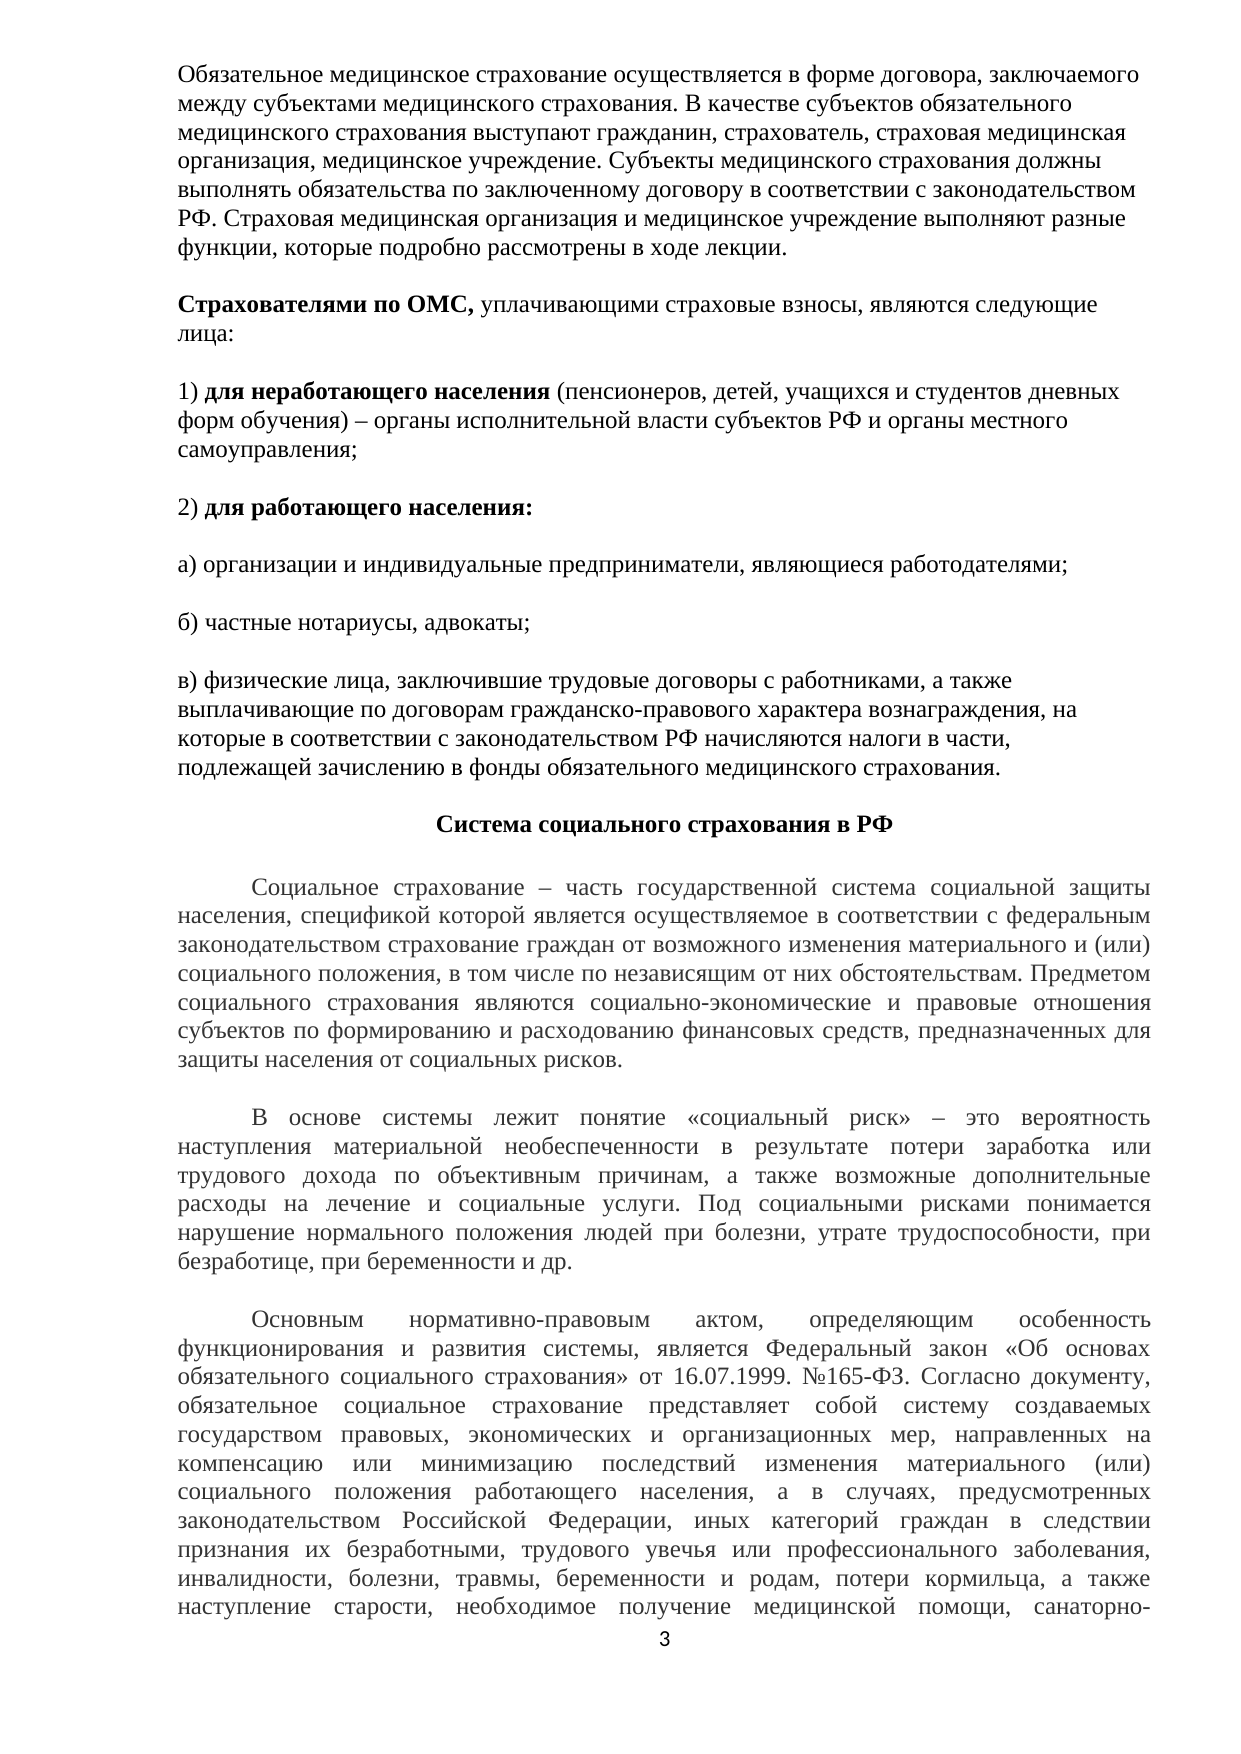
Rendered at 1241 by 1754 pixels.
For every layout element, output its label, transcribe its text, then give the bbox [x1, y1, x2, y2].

text 1) для неработающего населения (пенсионеров, детей, учащихся и студентов дневных форм обучения) – органы исполнительной власти субъектов РФ и органы местного самоуправления; [177, 376, 1152, 462]
text Страхователями по ОМС, уплачивающими страховые взносы, являются следующие лица: [177, 289, 1152, 347]
text Социальное страхование – часть государственной система социальной защиты населения, спецификой которой является осуществляемое в соответствии с федеральным законодательством страхование граждан от возможного изменения материального и (или) социального положения, в том числе по независящим от них обстоятельствам. Предметом социального страхования являются социально-экономические и правовые отношения субъектов по формированию и расходованию финансовых средств, предназначенных для защиты населения от социальных рисков. [177, 872, 1152, 1073]
text Обязательное медицинское страхование осуществляется в форме договора, заключаемого между субъектами медицинского страхования. В качестве субъектов обязательного медицинского страхования выступают гражданин, страхователь, страховая медицинская организация, медицинское учреждение. Субъекты медицинского страхования должны выполнять обязательства по заключенному договору в соответствии с законодательством РФ. Страховая медицинская организация и медицинское учреждение выполняют разные функции, которые подробно рассмотрены в ходе лекции. [177, 59, 1152, 260]
text а) организации и индивидуальные предприниматели, являющиеся работодателями; [177, 549, 1152, 578]
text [177, 1304, 1152, 1620]
text б) частные нотариусы, адвокаты; [177, 607, 1152, 636]
text 2) для работающего населения: [177, 492, 1152, 520]
text в) физические лица, заключившие трудовые договоры с работниками, а также выплачивающие по договорам гражданско-правового характера вознаграждения, на которые в соответствии с законодательством РФ начисляются налоги в части, подлежащей зачислению в фонды обязательного медицинского страхования. [177, 665, 1152, 780]
text Система социального страхования в РФ [177, 809, 1152, 838]
text В основе системы лежит понятие «социальный риск» – это вероятность наступления материальной необеспеченности в результате потери заработка или трудового дохода по объективным причинам, а также возможные дополнительные расходы на лечение и социальные услуги. Под социальными рисками понимается нарушение нормального положения людей при болезни, утрате трудоспособности, при безработице, при беременности и др. [177, 1102, 1152, 1275]
